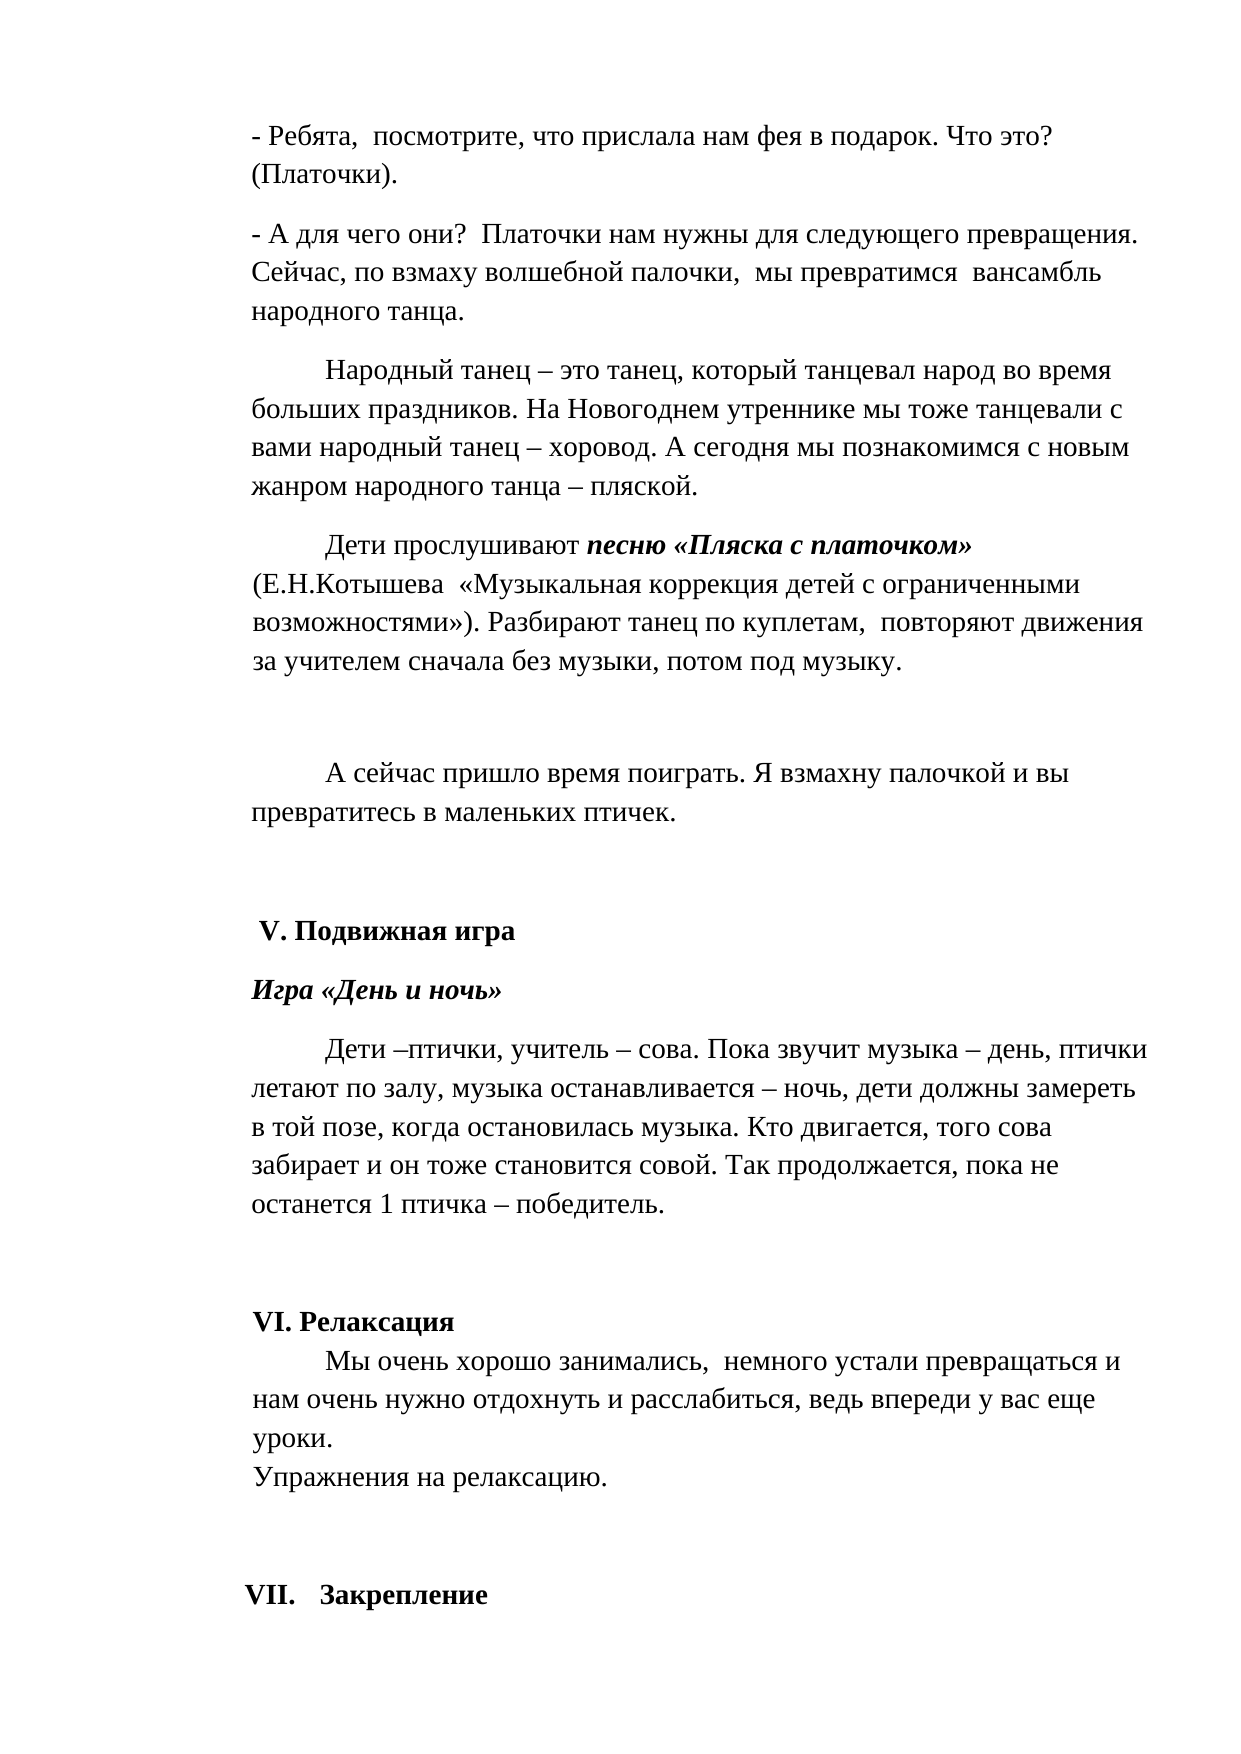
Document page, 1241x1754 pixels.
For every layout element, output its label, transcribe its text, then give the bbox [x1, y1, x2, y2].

text Народный танец – это танец, который танцевал народ во время больших праздников. На Новогоднем утреннике мы тоже танцевали с вами народный танец – хоровод. А сегодня мы познакомимся с новым жанром народного танца – пляской. [251, 352, 1152, 502]
text Игра «День и ночь» [177, 972, 1152, 1006]
text Дети –птички, учитель – сова. Пока звучит музыка – день, птички летают по залу, музыка останавливается – ночь, дети должны замереть в той позе, когда остановилась музыка. Кто двигается, того сова забирает и он тоже становится совой. Так продолжается, пока не останется 1 птичка – победитель. [251, 1032, 1152, 1219]
list Упражнения на релаксацию. [252, 1459, 1152, 1492]
list Дети прослушивают песню «Пляска с платочком» (Е.Н.Котышева «Музыкальная коррекция детей с ограниченными возможностями»). Разбирают танец по куплетам, повторяют движения за учителем сначала без музыки, потом под музыку. [252, 527, 1152, 677]
text А сейчас пришло время поиграть. Я взмахну палочкой и вы превратитесь в маленьких птичек. [251, 756, 1152, 828]
text - Ребята, посмотрите, что прислала нам фея в подарок. Что это? (Платочки). [251, 118, 1152, 190]
text V. Подвижная игра [251, 913, 1152, 946]
list Закрепление [244, 1577, 1152, 1611]
text - А для чего они? Платочки нам нужны для следующего превращения. Сейчас, по взмаху волшебной палочки, мы превратимся вансамбль народного танца. [251, 216, 1152, 327]
list Мы очень хорошо занимались, немного устали превращаться и нам очень нужно отдохнуть и расслабиться, ведь впереди у вас еще уроки. [252, 1343, 1152, 1454]
list VI. Релаксация [252, 1304, 1152, 1338]
